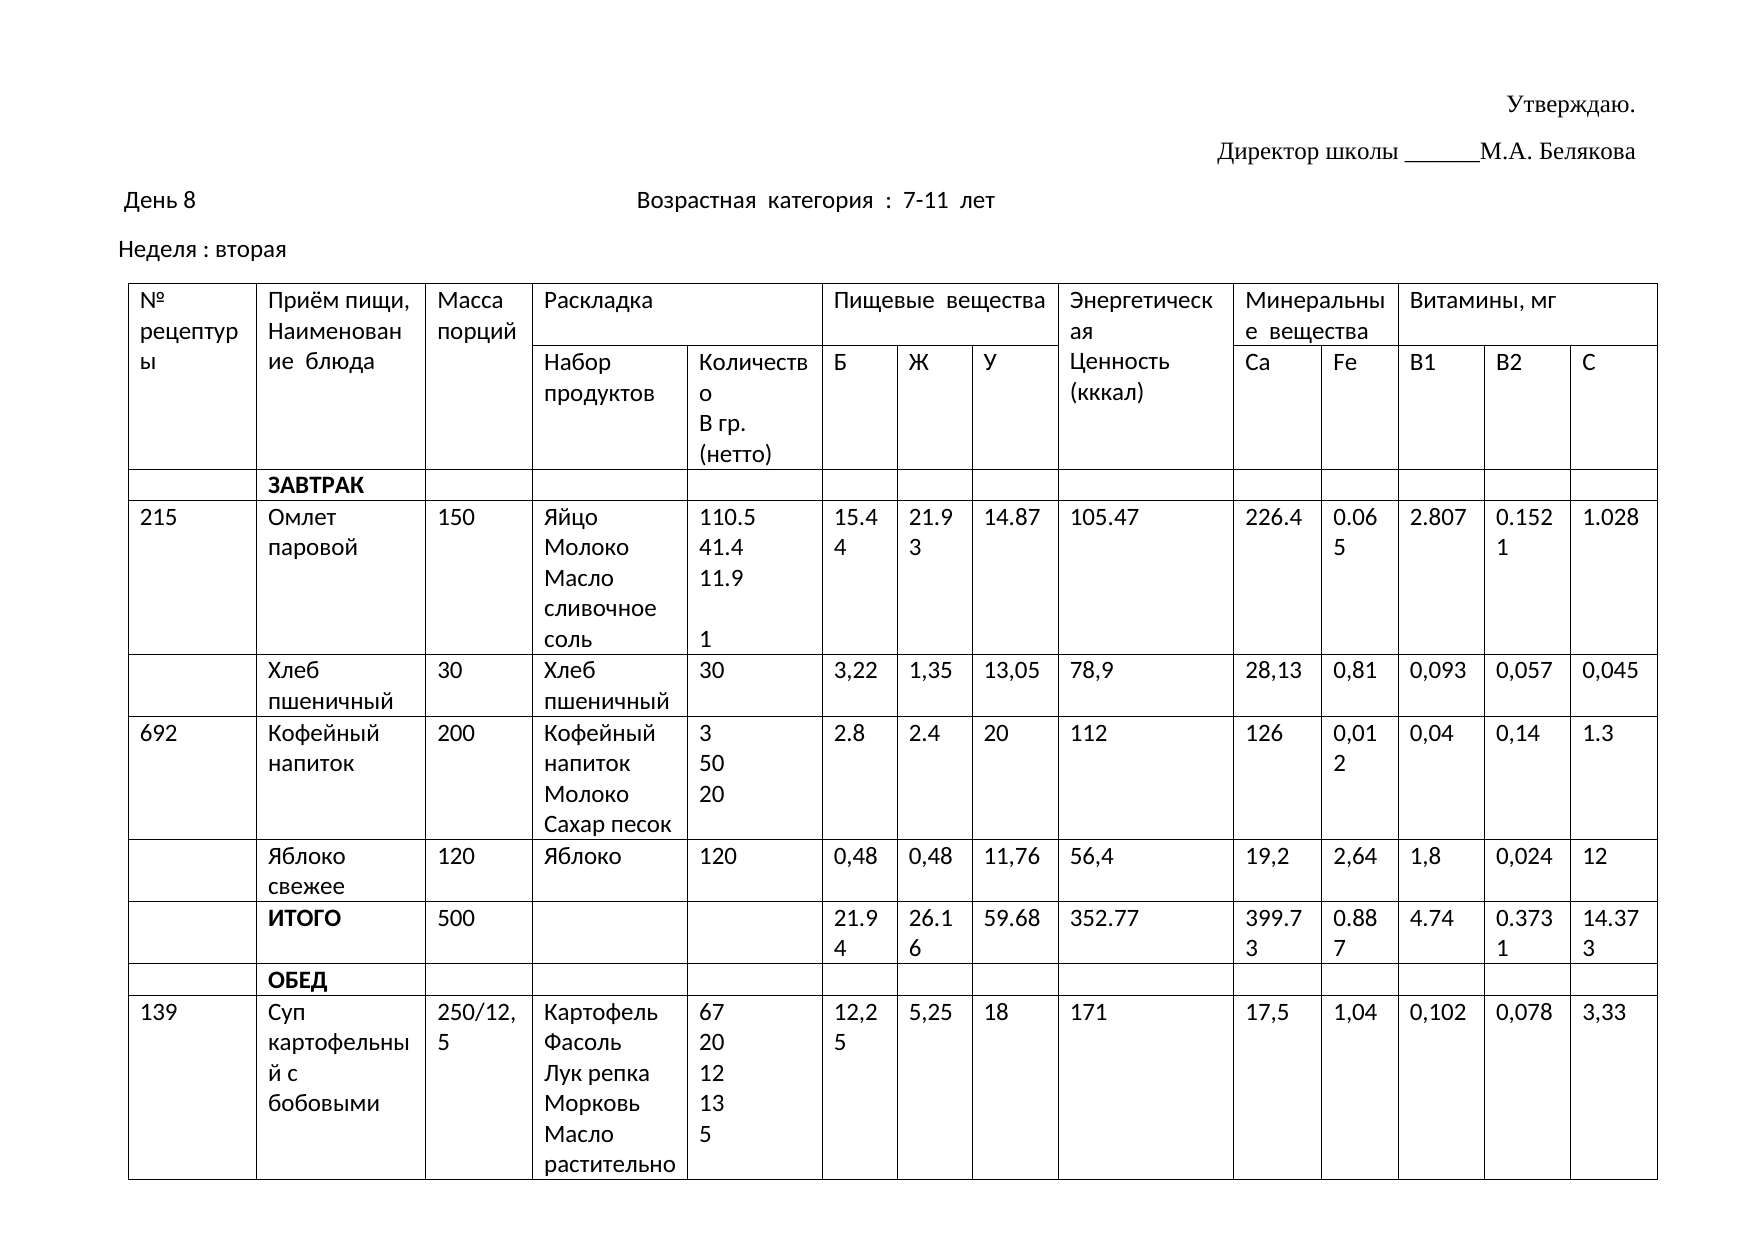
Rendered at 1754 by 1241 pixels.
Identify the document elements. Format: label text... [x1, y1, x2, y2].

table_cell [129, 655, 256, 716]
table_cell [898, 964, 972, 994]
table_cell 56,4 [1059, 840, 1233, 901]
table_cell 12,25 [823, 996, 897, 1179]
table_cell [1399, 470, 1484, 500]
table_cell Хлеб пшеничный [533, 655, 687, 716]
table_cell 2.807 [1399, 501, 1484, 654]
table_header Витамины, мг [1399, 284, 1657, 345]
table_cell 78,9 [1059, 655, 1233, 716]
table_cell 126 [1234, 717, 1321, 839]
table_header Масса порций [426, 284, 532, 468]
table_cell Яйцо Молоко Масло сливочное соль [533, 501, 687, 654]
table_cell [533, 964, 687, 994]
table_cell Кофейный напиток [257, 717, 425, 839]
table_cell 19,2 [1234, 840, 1321, 901]
table_cell ЗАВТРАК [257, 470, 425, 500]
table_cell 14.373 [1571, 902, 1657, 963]
table_cell 2.8 [823, 717, 897, 839]
table_cell 4.74 [1399, 902, 1484, 963]
table_cell 26.16 [898, 902, 972, 963]
table_cell Набор продуктов [533, 346, 687, 468]
table_cell [129, 964, 256, 994]
table_cell 0,81 [1322, 655, 1398, 716]
table_cell [823, 470, 897, 500]
table_cell Ж [898, 346, 972, 468]
table_cell 139 [129, 996, 256, 1179]
table_cell Кофейный напиток Молоко Сахар песок [533, 717, 687, 839]
table_cell [129, 470, 256, 500]
table_cell 0,48 [898, 840, 972, 901]
table_cell 1.028 [1571, 501, 1657, 654]
table_cell [1234, 964, 1321, 994]
table_cell 215 [129, 501, 256, 654]
table_cell С [1571, 346, 1657, 468]
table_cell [257, 996, 425, 1179]
table_cell 0,024 [1485, 840, 1570, 901]
table_cell 399.73 [1234, 902, 1321, 963]
table_cell 692 [129, 717, 256, 839]
table_cell 15.44 [823, 501, 897, 654]
table_cell 2.4 [898, 717, 972, 839]
table_cell Количество В гр. (нетто) [688, 346, 822, 468]
table_cell [426, 964, 532, 994]
table_cell 0.065 [1322, 501, 1398, 654]
table_cell 59.68 [973, 902, 1058, 963]
table_cell 13,05 [973, 655, 1058, 716]
table_cell 3,33 [1571, 996, 1657, 1179]
table_cell Хлеб пшеничный [257, 655, 425, 716]
table_cell 0.887 [1322, 902, 1398, 963]
table_cell 1,8 [1399, 840, 1484, 901]
table_header Пищевые вещества [823, 284, 1058, 345]
table_cell [1322, 964, 1398, 994]
table_cell [973, 964, 1058, 994]
table_cell 0.1521 [1485, 501, 1570, 654]
table_cell У [973, 346, 1058, 468]
table_cell [1322, 470, 1398, 500]
table_cell 3 50 20 [688, 717, 822, 839]
table_cell [1059, 964, 1233, 994]
table_cell 0,14 [1485, 717, 1570, 839]
table_cell [688, 902, 822, 963]
table_cell [688, 470, 822, 500]
table_header Раскладка [533, 284, 822, 345]
table_cell ИТОГО [257, 902, 425, 963]
table_cell 0.3731 [1485, 902, 1570, 963]
table_cell 30 [688, 655, 822, 716]
table_cell [898, 470, 972, 500]
table_cell 0,48 [823, 840, 897, 901]
table_cell 30 [426, 655, 532, 716]
table_cell 2,64 [1322, 840, 1398, 901]
table_cell [688, 964, 822, 994]
table_cell 250/12,5 [426, 996, 532, 1179]
table_cell 0,012 [1322, 717, 1398, 839]
table_cell 18 [973, 996, 1058, 1179]
table_cell [426, 470, 532, 500]
table_cell [823, 964, 897, 994]
table_cell Fe [1322, 346, 1398, 468]
table_cell В2 [1485, 346, 1570, 468]
table_cell 28,13 [1234, 655, 1321, 716]
table_cell [533, 470, 687, 500]
table_cell 200 [426, 717, 532, 839]
table_cell 0,057 [1485, 655, 1570, 716]
table_cell 21.94 [823, 902, 897, 963]
table_cell 112 [1059, 717, 1233, 839]
table_cell Яблоко [533, 840, 687, 901]
table_cell Ca [1234, 346, 1321, 468]
text День 8 Возрастная категория : 7-11 лет [118, 184, 1636, 214]
table_cell [1485, 470, 1570, 500]
table_cell [129, 840, 256, 901]
table_cell [1485, 964, 1570, 994]
table_cell [1059, 470, 1233, 500]
table_cell [1571, 470, 1657, 500]
text Директор школы ______М.А. Белякова [118, 136, 1636, 165]
table_cell 3,22 [823, 655, 897, 716]
text Утверждаю. [118, 89, 1636, 117]
table_cell Омлет паровой [257, 501, 425, 654]
table_cell 120 [426, 840, 532, 901]
table_cell 120 [688, 840, 822, 901]
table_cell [533, 996, 687, 1179]
table_cell 105.47 [1059, 501, 1233, 654]
table_cell 14.87 [973, 501, 1058, 654]
table_cell [129, 902, 256, 963]
table_cell 0,093 [1399, 655, 1484, 716]
table_cell 5,25 [898, 996, 972, 1179]
table_cell Яблоко свежее [257, 840, 425, 901]
table_cell 0,078 [1485, 996, 1570, 1179]
table_cell 110.5 41.4 11.9 1 [688, 501, 822, 654]
table_cell 1,04 [1322, 996, 1398, 1179]
table_cell 0,045 [1571, 655, 1657, 716]
table_cell 0,04 [1399, 717, 1484, 839]
table_cell 20 [973, 717, 1058, 839]
table_cell [1571, 964, 1657, 994]
text Неделя : вторая [118, 234, 1636, 264]
table_cell 171 [1059, 996, 1233, 1179]
table_cell 67 20 12 13 5 20 1 [688, 996, 822, 1179]
table_cell 150 [426, 501, 532, 654]
table_cell 0,102 [1399, 996, 1484, 1179]
table_cell [533, 902, 687, 963]
table_cell 226.4 [1234, 501, 1321, 654]
table_cell 11,76 [973, 840, 1058, 901]
table_cell 500 [426, 902, 532, 963]
table_cell ОБЕД [257, 964, 425, 994]
table_cell [1234, 470, 1321, 500]
table_cell В1 [1399, 346, 1484, 468]
table_cell 352.77 [1059, 902, 1233, 963]
table_header № рецептуры [129, 284, 256, 468]
table_cell 12 [1571, 840, 1657, 901]
table_header Приём пищи, Наименование блюда [257, 284, 425, 468]
table_cell Б [823, 346, 897, 468]
table_cell 21.93 [898, 501, 972, 654]
table_cell 1,35 [898, 655, 972, 716]
table_cell 1.3 [1571, 717, 1657, 839]
table_header Энергетическая Ценность (кккал) [1059, 284, 1233, 468]
table_header Минеральные вещества [1234, 284, 1398, 345]
table_cell 17,5 [1234, 996, 1321, 1179]
table_cell [1399, 964, 1484, 994]
table_cell [973, 470, 1058, 500]
